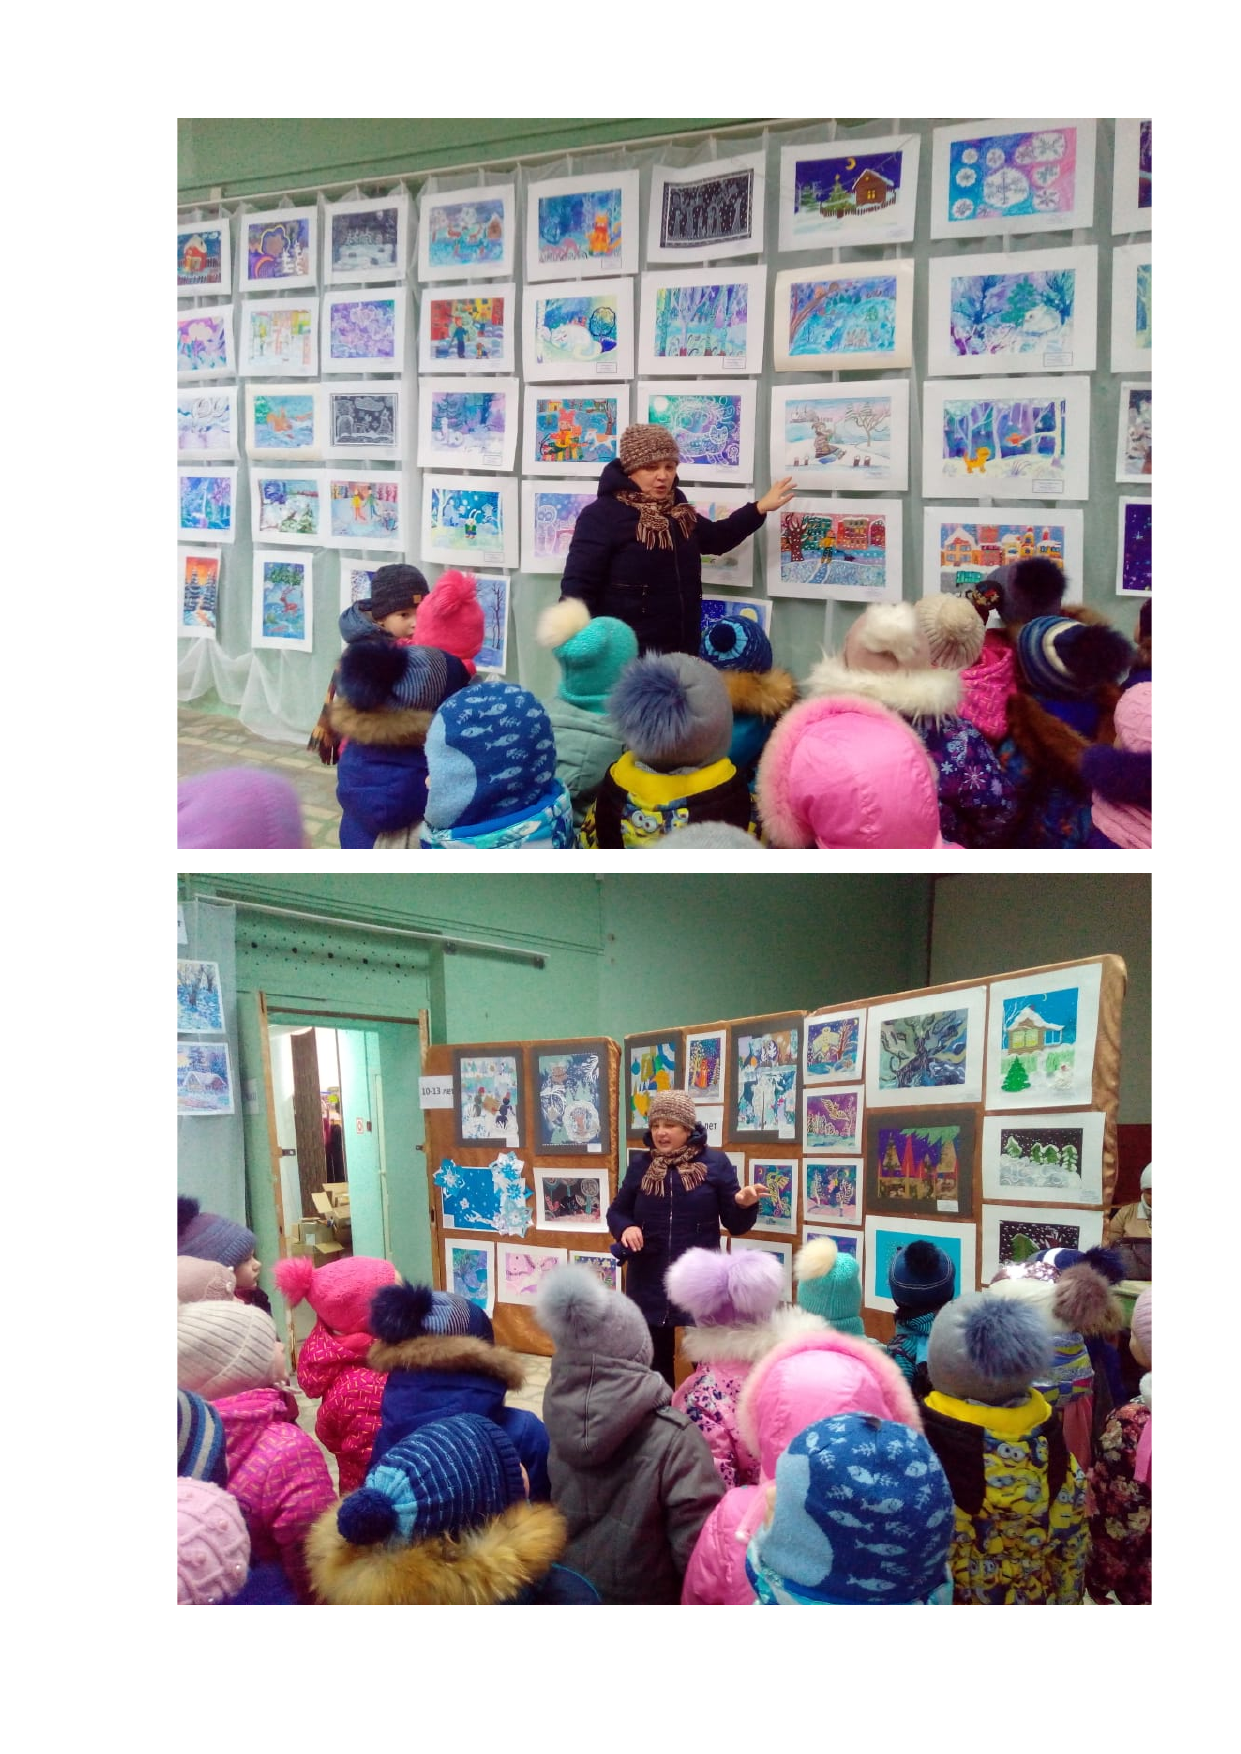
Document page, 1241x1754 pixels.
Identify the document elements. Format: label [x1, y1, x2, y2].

picture [177, 118, 1152, 849]
picture [177, 873, 1152, 1605]
